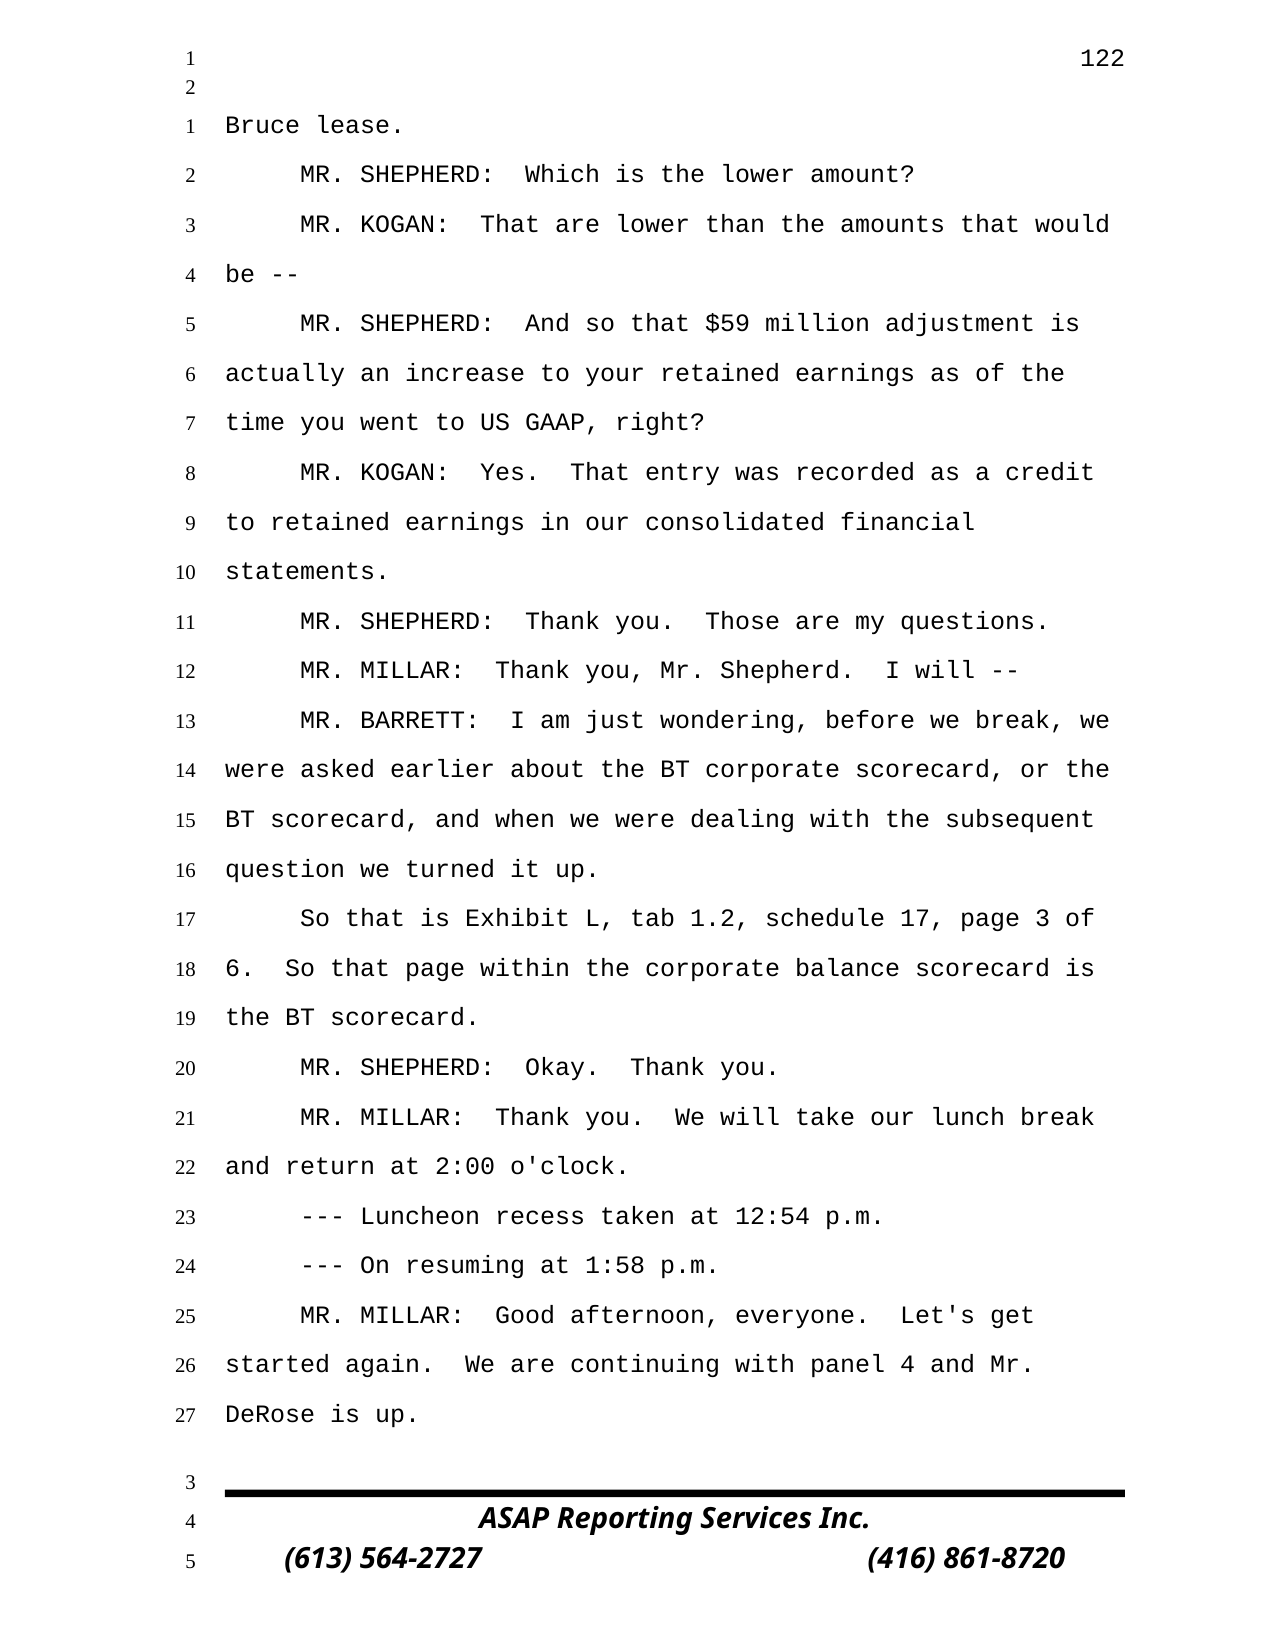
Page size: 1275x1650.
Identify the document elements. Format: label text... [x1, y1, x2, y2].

text MR. SHEPHERD: Okay. Thank you. [225, 1054, 1125, 1083]
text MR. BARRETT: I am just wondering, before we break, we were asked earlier about the BT corporate scorecard, or the BT scorecard, and when we were dealing with the subsequent question we turned it up. [225, 707, 1125, 884]
text MR. SHEPHERD: Thank you. Those are my questions. [225, 608, 1125, 637]
text MR. MILLAR: Thank you, Mr. Shepherd. I will -- [225, 658, 1125, 686]
text So that is Exhibit L, tab 1.2, schedule 17, page 3 of 6. So that page within the corporate balance scorecard is the BT scorecard. [225, 906, 1125, 1033]
text MR. MILLAR: Good afternoon, everyone. Let's get started again. We are continuing with panel 4 and Mr. DeRose is up. [225, 1302, 1125, 1430]
text MR. KOGAN: That are lower than the amounts that would be -- [225, 212, 1125, 289]
text MR. SHEPHERD: And so that $59 million adjustment is [225, 311, 1125, 339]
text actually an increase to your retained earnings as of the time you went to US GAAP, right? [225, 360, 1125, 438]
text MR. MILLAR: Thank you. We will take our lunch break and return at 2:00 o'clock. [225, 1104, 1125, 1182]
text MR. KOGAN: Yes. That entry was recorded as a credit to retained earnings in our consolidated financial statements. [225, 459, 1125, 587]
text --- On resuming at 1:58 p.m. [225, 1253, 1125, 1281]
text MR. SHEPHERD: Which is the lower amount? [225, 162, 1125, 190]
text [225, 112, 1125, 141]
text --- Luncheon recess taken at 12:54 p.m. [225, 1203, 1125, 1232]
